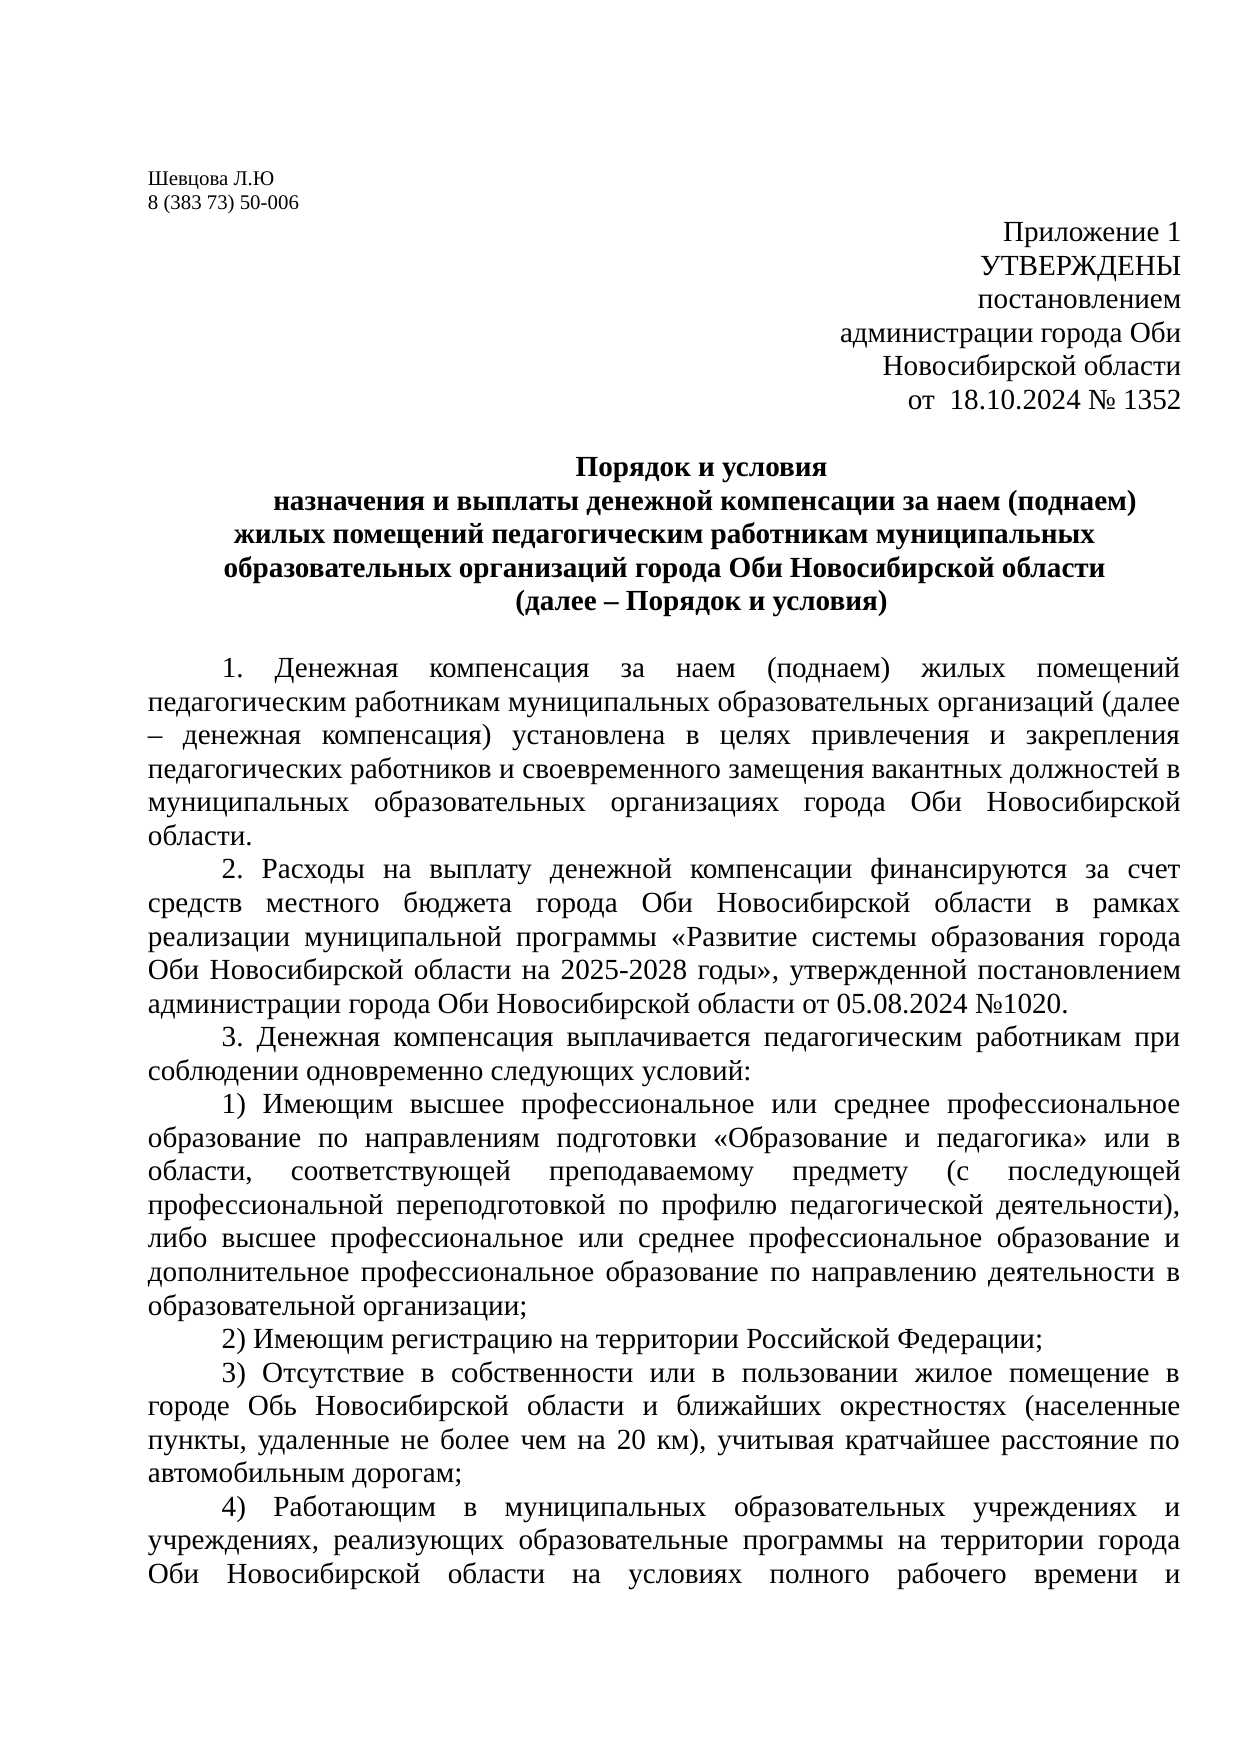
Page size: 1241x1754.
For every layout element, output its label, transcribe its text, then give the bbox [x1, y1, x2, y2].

text от 18.10.2024 № 1352 [148, 382, 1181, 416]
text 3. Денежная компенсация выплачивается педагогическим работникам при соблюдении одновременно следующих условий: [148, 1019, 1181, 1086]
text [148, 1489, 1181, 1589]
text 8 (383 73) 50-006 [148, 190, 1181, 214]
text 2. Расходы на выплату денежной компенсации финансируются за счет средств местного бюджета города Оби Новосибирской области в рамках реализации муниципальной программы «Развитие системы образования города Оби Новосибирской области на 2025-2028 годы», утвержденной постановлением администрации города Оби Новосибирской области от 05.08.2024 №1020. [148, 852, 1181, 1019]
text Приложение 1 [148, 214, 1181, 248]
text 2) Имеющим регистрацию на территории Российской Федерации; [148, 1321, 1181, 1355]
text 1. Денежная компенсация за наем (поднаем) жилых помещений педагогическим работникам муниципальных образовательных организаций (далее – денежная компенсация) установлена в целях привлечения и закрепления педагогических работников и своевременного замещения вакантных должностей в муниципальных образовательных организациях города Оби Новосибирской области. [148, 650, 1181, 852]
text постановлением [148, 281, 1181, 315]
text Порядок и условия [148, 449, 1181, 483]
text УТВЕРЖДЕНЫ [148, 248, 1181, 281]
text назначения и выплаты денежной компенсации за наем (поднаем) жилых помещений педагогическим работникам муниципальных образовательных организаций города Оби Новосибирской области [148, 483, 1181, 583]
text 3) Отсутствие в собственности или в пользовании жилое помещение в городе Обь Новосибирской области и ближайших окрестностях (населенные пункты, удаленные не более чем на 20 км), учитывая кратчайшее расстояние по автомобильным дорогам; [148, 1355, 1181, 1489]
text Новосибирской области [148, 348, 1181, 382]
text администрации города Оби [148, 315, 1181, 348]
text 1) Имеющим высшее профессиональное или среднее профессиональное образование по направлениям подготовки «Образование и педагогика» или в области, соответствующей преподаваемому предмету (с последующей профессиональной переподготовкой по профилю педагогической деятельности), либо высшее профессиональное или среднее профессиональное образование и дополнительное профессиональное образование по направлению деятельности в образовательной организации; [148, 1086, 1181, 1321]
text Шевцова Л.Ю [148, 166, 1181, 190]
text (далее – Порядок и условия) [148, 583, 1181, 617]
